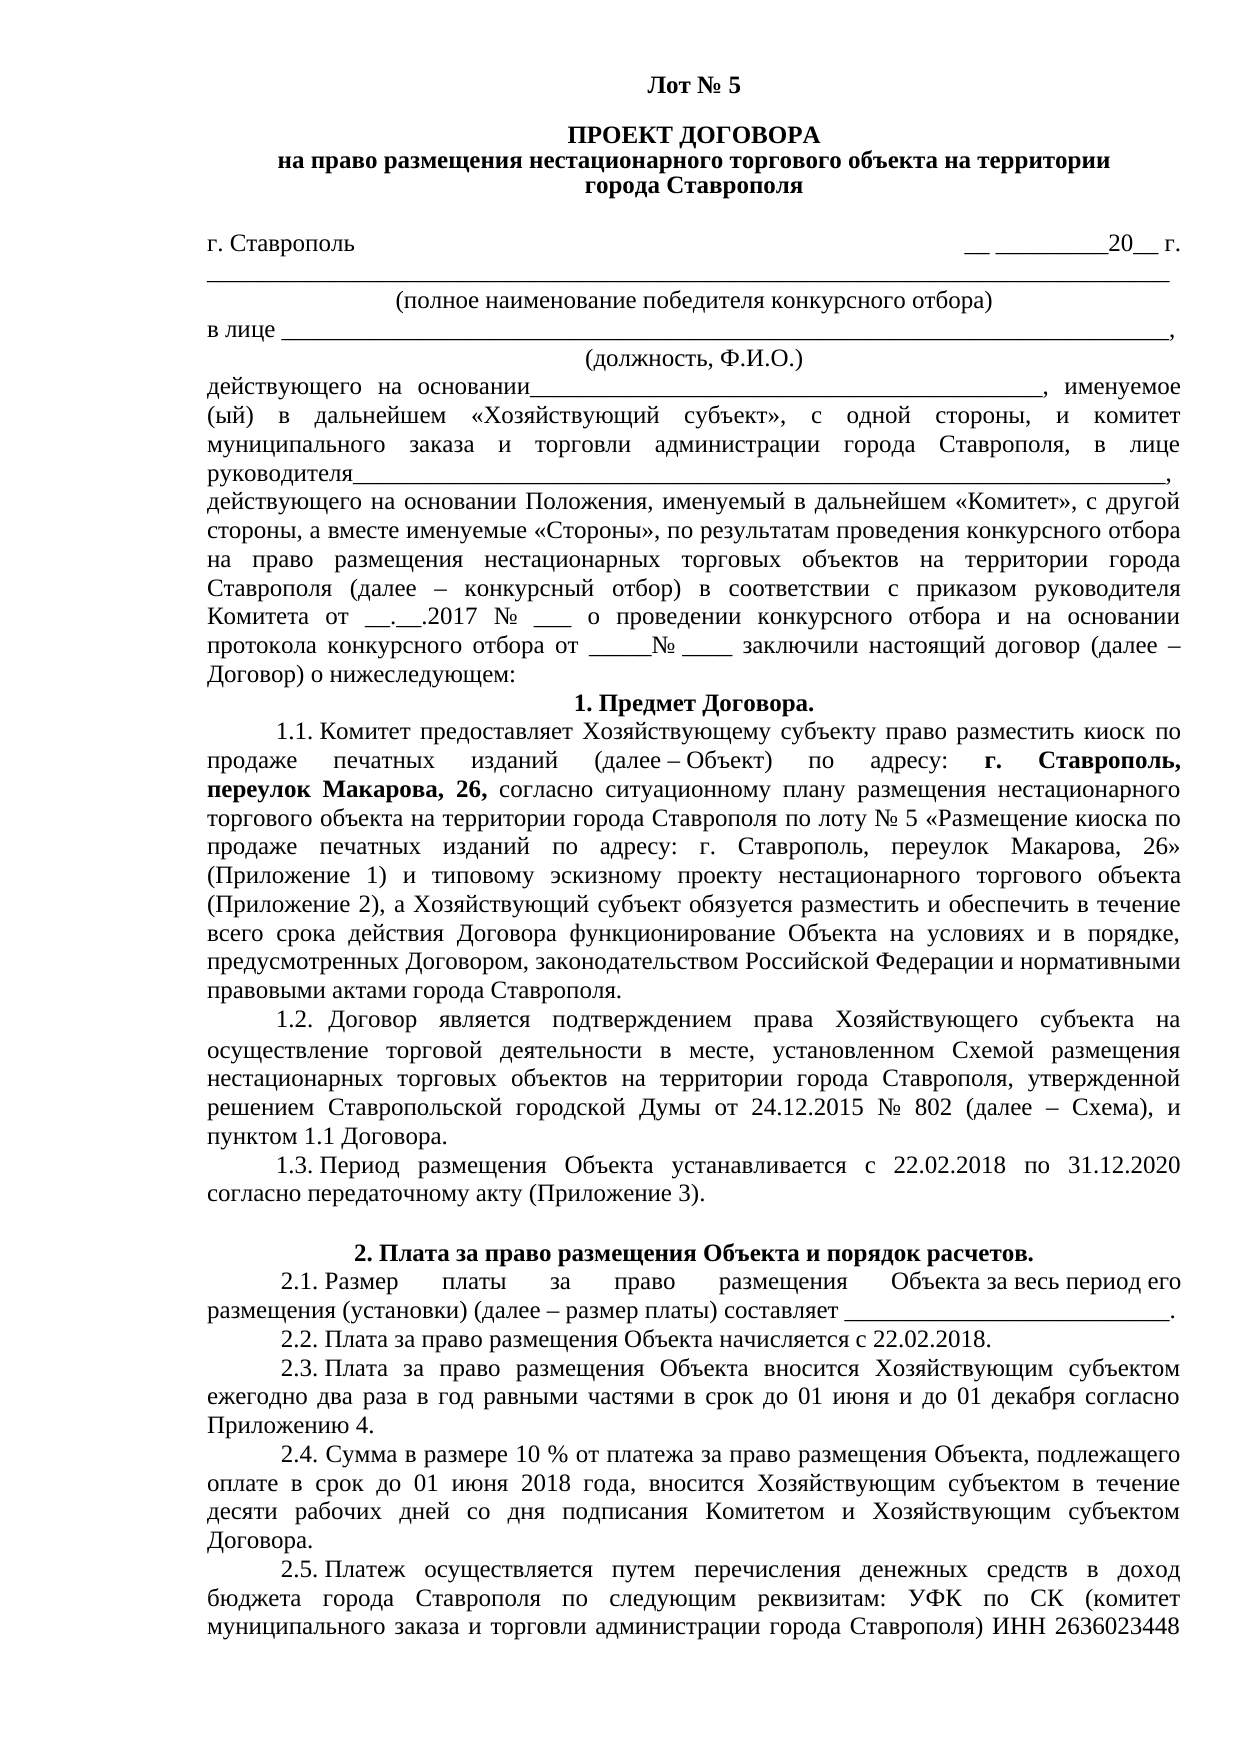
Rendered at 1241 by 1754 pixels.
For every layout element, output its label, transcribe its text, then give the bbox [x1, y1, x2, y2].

text действующего на основании_________________________________________, именуемое (ый) в дальнейшем «Хозяйствующий субъект», с одной стороны, и комитет муниципального заказа и торговли администрации города Ставрополя, в лице руководителя_________________________________________________________________, [207, 371, 1181, 486]
text 2.3. Плата за право размещения Объекта вносится Хозяйствующим субъектом ежегодно два раза в год равными частями в срок до 01 июня и до 01 декабря согласно Приложению 4. [207, 1353, 1181, 1439]
text 2.2. Плата за право размещения Объекта начисляется с 22.02.2018. [207, 1324, 1181, 1353]
text ПРОЕКТ ДОГОВОРА [207, 124, 1181, 149]
text _____________________________________________________________________________ [207, 256, 1181, 285]
text 1. Предмет Договора. [207, 688, 1181, 716]
text 2. Плата за право размещения Объекта и порядок расчетов. [207, 1238, 1181, 1266]
text 1.3. Период размещения Объекта устанавливается с 22.02.2018 по 31.12.2020 согласно передаточному акту (Приложение 3). [207, 1150, 1181, 1207]
text 2.1. Размер платы за право размещения Объекта за весь период его размещения (установки) (далее – размер платы) составляет __________________________. [207, 1266, 1181, 1324]
text на право размещения нестационарного торгового объекта на территории [207, 149, 1181, 174]
text города Ставрополя [207, 174, 1181, 199]
text 1.1. Комитет предоставляет Хозяйствующему субъекту право разместить киоск по продаже печатных изданий (далее – Объект) по адресу: г. Ставрополь, переулок Макарова, 26, согласно ситуационному плану размещения нестационарного торгового объекта на территории города Ставрополя по лоту № 5 «Размещение киоска по продаже печатных изданий по адресу: г. Ставрополь, переулок Макарова, 26» (Приложение 1) и типовому эскизному проекту нестационарного торгового объекта (Приложение 2), а Хозяйствующий субъект обязуется разместить и обеспечить в течение всего срока действия Договора функционирование Объекта на условиях и в порядке, предусмотренных Договором, законодательством Российской Федерации и нормативными правовыми актами города Ставрополя. [207, 716, 1181, 1004]
text (должность, Ф.И.О.) [207, 343, 1181, 371]
text в лице _______________________________________________________________________, [207, 314, 1181, 343]
text Лот № 5 [207, 74, 1181, 99]
text действующего на основании Положения, именуемый в дальнейшем «Комитет», с другой стороны, а вместе именуемые «Стороны», по результатам проведения конкурсного отбора на право размещения нестационарных торговых объектов на территории города Ставрополя (далее – конкурсный отбор) в соответствии с приказом руководителя Комитета от __.__.2017 № ___ о проведении конкурсного отбора и на основании протокола конкурсного отбора от _____№ ____ заключили настоящий договор (далее – Договор) о нижеследующем: [207, 486, 1181, 688]
text г. Ставрополь __ _________20__ г. [207, 228, 1181, 256]
text 2.4. Сумма в размере 10 % от платежа за право размещения Объекта, подлежащего оплате в срок до 01 июня 2018 года, вносится Хозяйствующим субъектом в течение десяти рабочих дней со дня подписания Комитетом и Хозяйствующим субъектом Договора. [207, 1439, 1181, 1554]
text 1.2. Договор является подтверждением права Хозяйствующего субъекта на осуществление торговой деятельности в месте, установленном Схемой размещения нестационарных торговых объектов на территории города Ставрополя, утвержденной решением Ставропольской городской Думы от 24.12.2015 № 802 (далее – Схема), и пунктом 1.1 Договора. [207, 1004, 1181, 1150]
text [207, 1554, 1181, 1640]
text (полное наименование победителя конкурсного отбора) [207, 285, 1181, 314]
